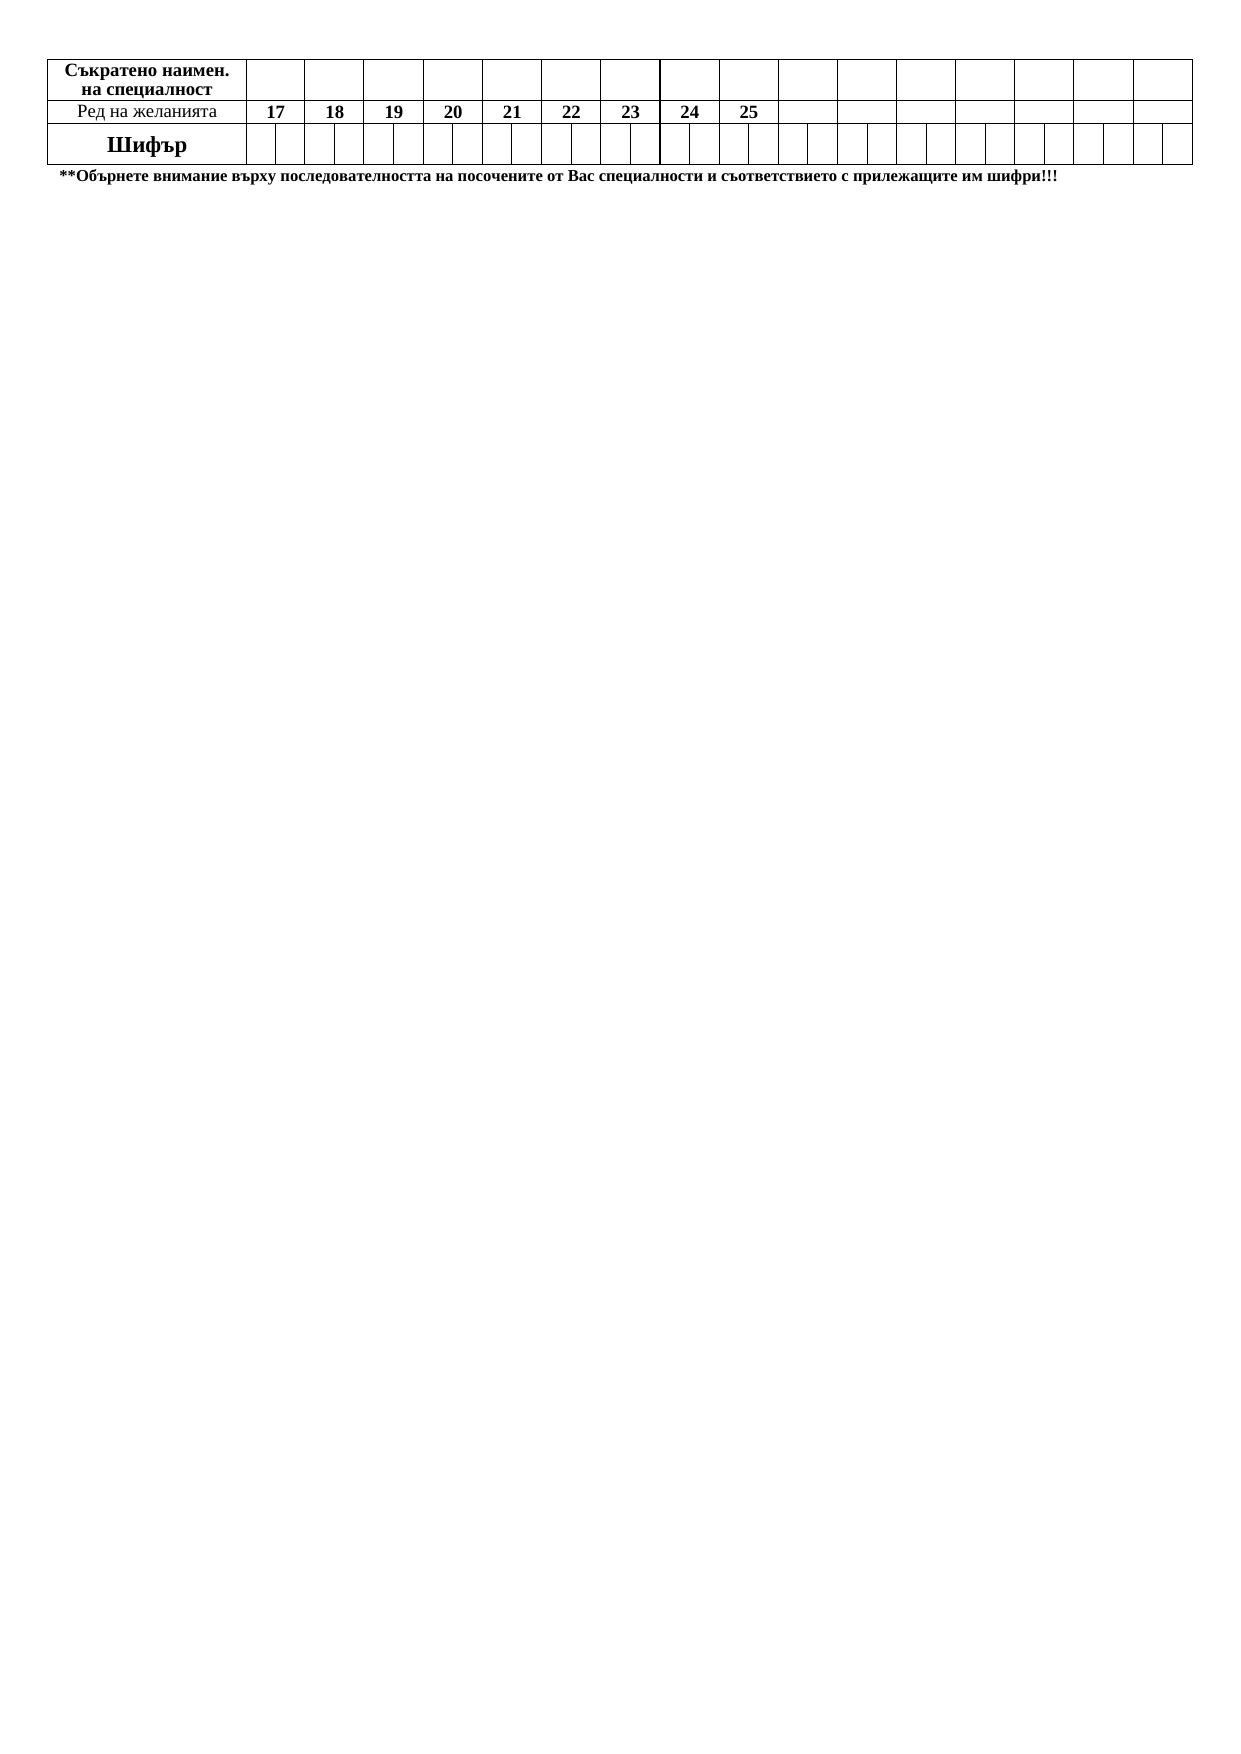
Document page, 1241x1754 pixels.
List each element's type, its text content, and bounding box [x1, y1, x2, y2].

table_cell [512, 124, 541, 164]
table_header [424, 60, 482, 100]
table_cell Шифър [48, 124, 246, 164]
table_cell [572, 124, 600, 164]
table_cell [631, 124, 659, 164]
table_cell [364, 124, 393, 164]
table_cell 19 [364, 101, 423, 123]
table_header [1015, 60, 1073, 100]
table_cell [661, 124, 689, 164]
table_cell [838, 101, 896, 123]
table_cell 20 [424, 101, 482, 123]
table_header [247, 60, 304, 100]
table_cell [1045, 124, 1073, 164]
table_header [779, 60, 837, 100]
table_cell 25 [720, 101, 778, 123]
table_cell [749, 124, 778, 164]
table_header [542, 60, 600, 100]
table_cell [868, 124, 896, 164]
table_cell [1134, 124, 1162, 164]
table_header [720, 60, 778, 100]
table_cell [335, 124, 363, 164]
table_cell [305, 124, 334, 164]
table_cell [779, 101, 837, 123]
table_cell [1104, 124, 1133, 164]
table_header [1134, 60, 1192, 100]
table_cell [1015, 124, 1044, 164]
table_cell 17 [247, 101, 304, 123]
table_cell [1074, 101, 1133, 123]
table_cell [1074, 124, 1103, 164]
table_cell [690, 124, 719, 164]
table_cell [601, 124, 630, 164]
table_header [1074, 60, 1133, 100]
table_cell Ред на желанията [48, 101, 246, 123]
table_cell [779, 124, 807, 164]
table_cell 23 [601, 101, 659, 123]
table_cell [453, 124, 482, 164]
table_cell [956, 101, 1014, 123]
table_cell [424, 124, 452, 164]
table_header [838, 60, 896, 100]
table_cell [986, 124, 1014, 164]
table_cell 18 [305, 101, 363, 123]
table_cell [483, 124, 511, 164]
table_cell [720, 124, 748, 164]
table_cell [394, 124, 423, 164]
table_header [305, 60, 363, 100]
table_header [956, 60, 1014, 100]
table_header [364, 60, 423, 100]
table_cell [542, 124, 571, 164]
table_header [897, 60, 955, 100]
text **Обърнете внимание върху последователността на посочените от Вас специалности и съответствието с прилежащите им шифри!!! [59, 165, 1181, 184]
table_header [661, 60, 719, 100]
table_cell [897, 101, 955, 123]
table_cell 22 [542, 101, 600, 123]
table_cell [927, 124, 955, 164]
table_cell [897, 124, 926, 164]
table_cell [838, 124, 867, 164]
table_header [601, 60, 659, 100]
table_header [48, 60, 246, 100]
table_header [483, 60, 541, 100]
table_cell 21 [483, 101, 541, 123]
table_cell [956, 124, 985, 164]
table_cell [808, 124, 837, 164]
table_cell [247, 124, 275, 164]
table_cell [1163, 124, 1192, 164]
table_cell [1015, 101, 1073, 123]
table_cell 24 [661, 101, 719, 123]
table_cell [1134, 101, 1192, 123]
table_cell [276, 124, 304, 164]
